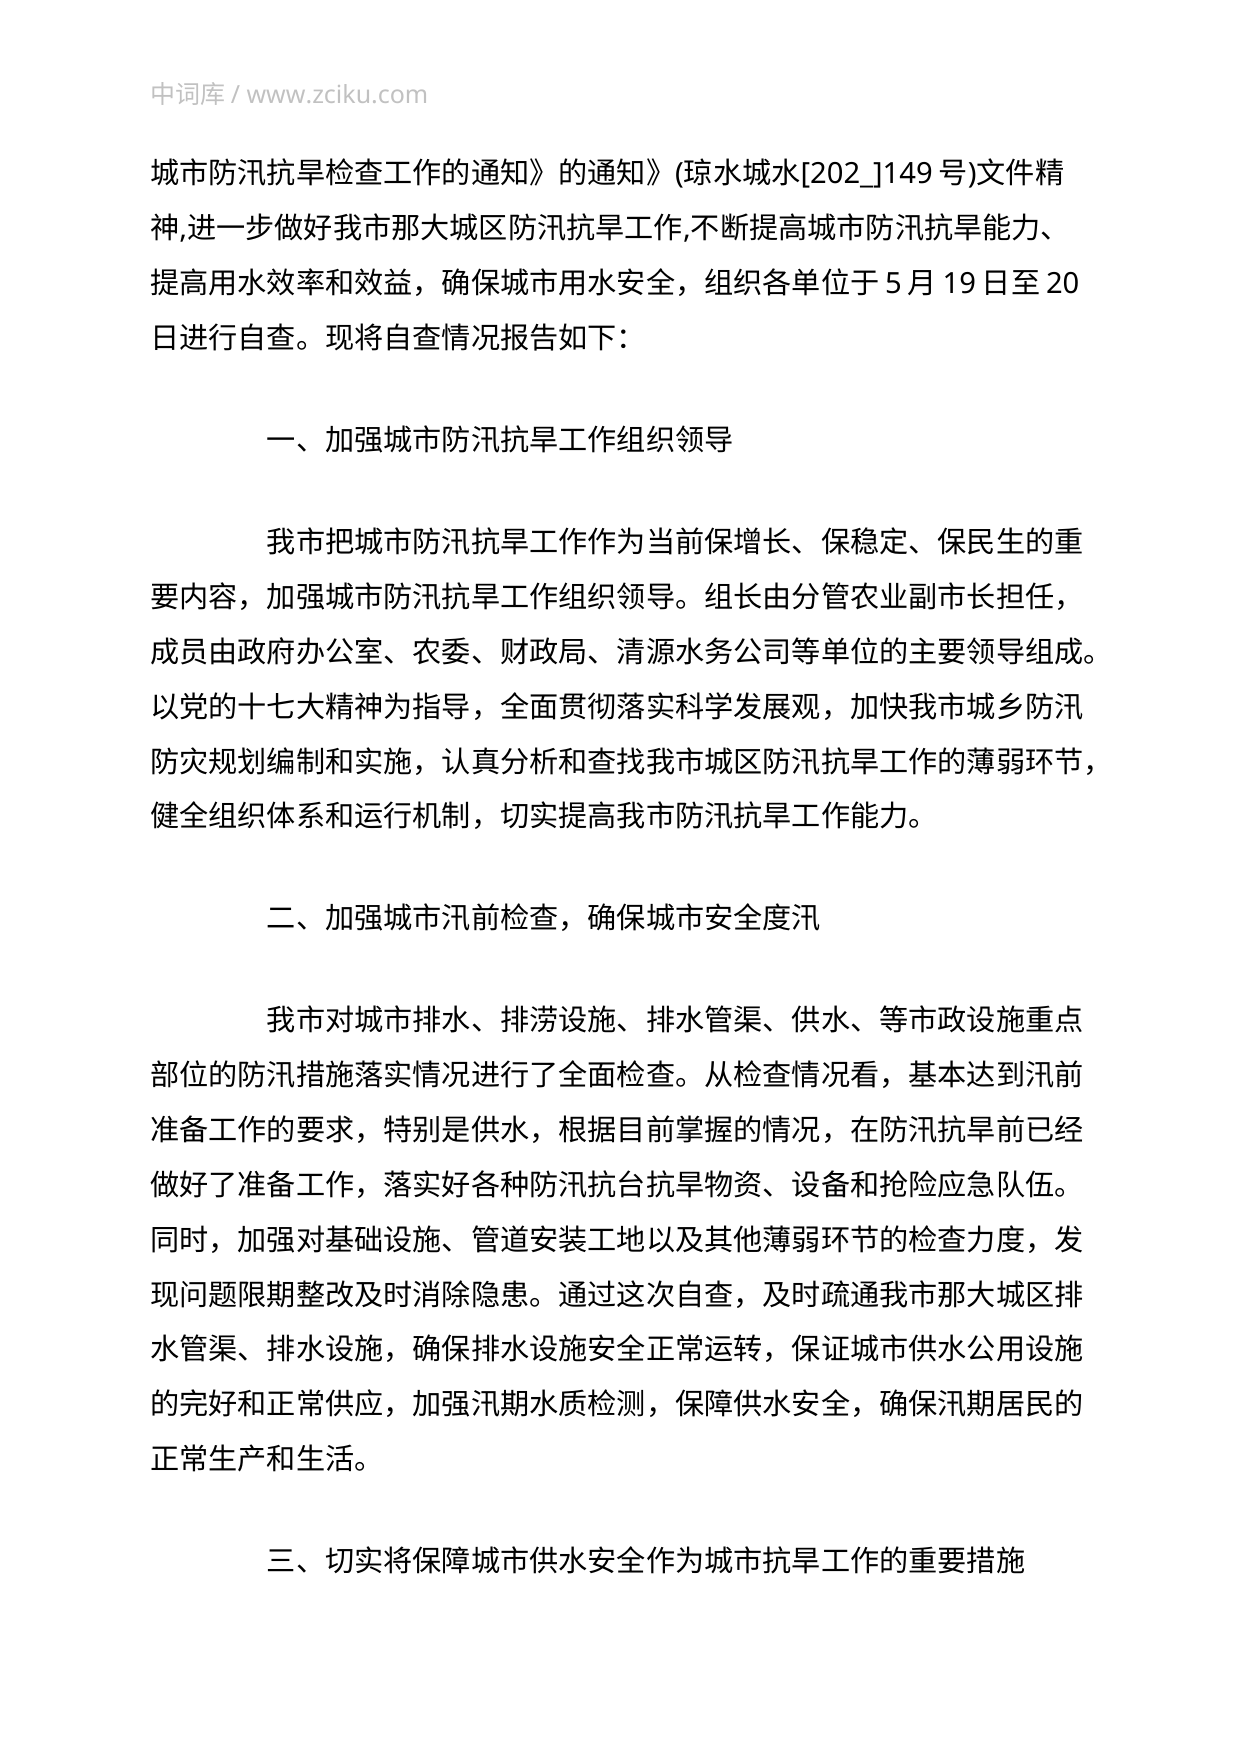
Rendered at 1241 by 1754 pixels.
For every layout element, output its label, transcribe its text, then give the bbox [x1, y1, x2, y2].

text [150, 150, 1090, 357]
text 我市对城市排水、排涝设施、排水管渠、供水、等市政设施重点部位的防汛措施落实情况进行了全面检查。从检查情况看，基本达到汛前准备工作的要求，特别是供水，根据目前掌握的情况，在防汛抗旱前已经做好了准备工作，落实好各种防汛抗台抗旱物资、设备和抢险应急队伍。同时，加强对基础设施、管道安装工地以及其他薄弱环节的检查力度，发现问题限期整改及时消除隐患。通过这次自查，及时疏通我市那大城区排水管渠、排水设施，确保排水设施安全正常运转，保证城市供水公用设施的完好和正常供应，加强汛期水质检测，保障供水安全，确保汛期居民的正常生产和生活。 [150, 997, 1090, 1478]
text 一、加强城市防汛抗旱工作组织领导 [150, 417, 1090, 459]
text 二、加强城市汛前检查，确保城市安全度汛 [150, 895, 1090, 937]
text 我市把城市防汛抗旱工作作为当前保增长、保稳定、保民生的重要内容，加强城市防汛抗旱工作组织领导。组长由分管农业副市长担任，成员由政府办公室、农委、财政局、清源水务公司等单位的主要领导组成。以党的十七大精神为指导，全面贯彻落实科学发展观，加快我市城乡防汛防灾规划编制和实施，认真分析和查找我市城区防汛抗旱工作的薄弱环节，健全组织体系和运行机制，切实提高我市防汛抗旱工作能力。 [150, 518, 1090, 835]
text 三、切实将保障城市供水安全作为城市抗旱工作的重要措施 [150, 1537, 1090, 1580]
